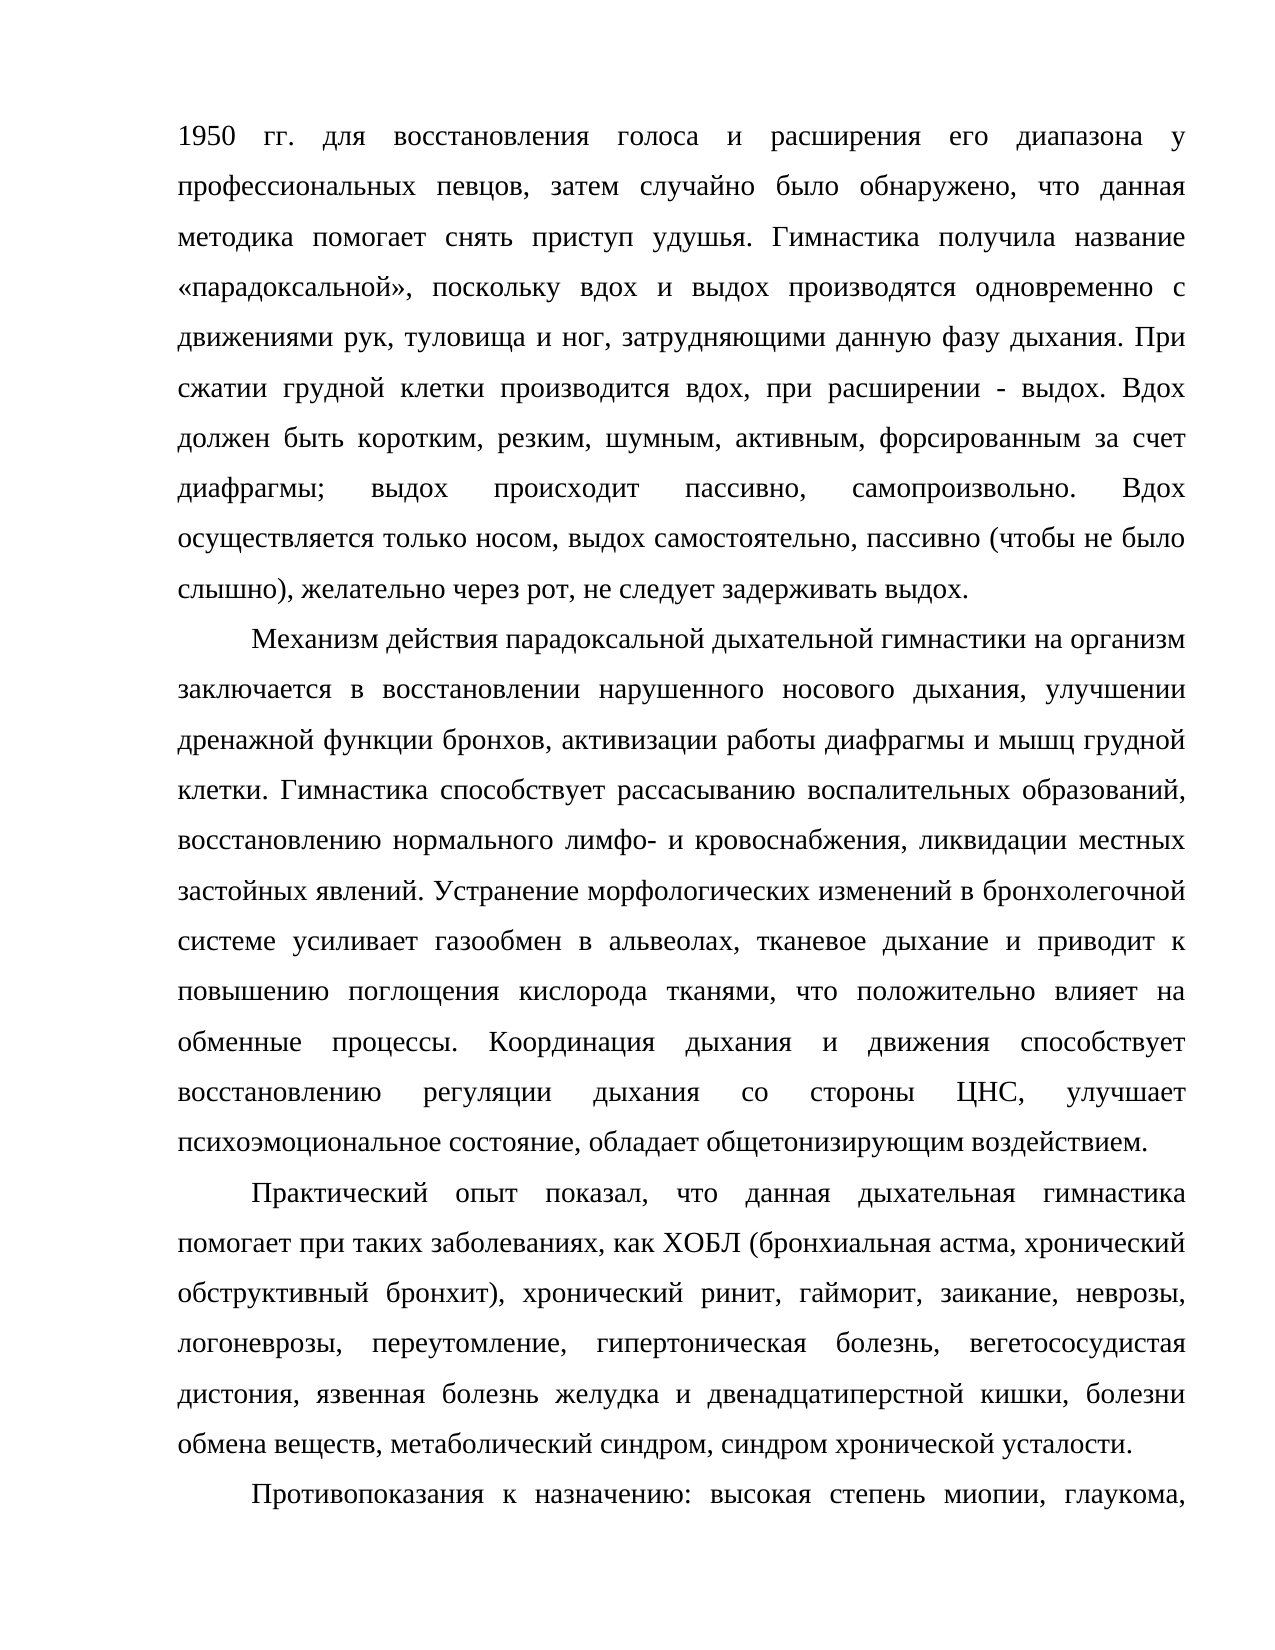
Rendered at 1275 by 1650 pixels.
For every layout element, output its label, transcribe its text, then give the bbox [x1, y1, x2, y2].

text Механизм действия парадоксальной дыхательной гимнастики на организм заключается в восстановлении нарушенного носового дыхания, улучшении дренажной функции бронхов, активизации работы диафрагмы и мышц грудной клетки. Гимнастика способствует рассасыванию воспалительных образований, восстановлению нормального лимфо- и кровоснабжения, ликвидации местных застойных явлений. Устранение морфологических изменений в бронхолегочной системе усиливает газообмен в альвеолах, тканевое дыхание и приводит к повышению поглощения кислорода тканями, что положительно влияет на обменные процессы. Координация дыхания и движения способствует восстановлению регуляции дыхания со стороны ЦНС, улучшает психоэмоциональное состояние, обладает общетонизирующим воздействием. [177, 621, 1186, 1158]
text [177, 1477, 1186, 1510]
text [177, 118, 1186, 604]
text Практический опыт показал, что данная дыхательная гимнастика помогает при таких заболеваниях, как ХОБЛ (бронхиальная астма, хронический обструктивный бронхит), хронический ринит, гайморит, заикание, неврозы, логоневрозы, переутомление, гипертоническая болезнь, вегетососудистая дистония, язвенная болезнь желудка и двенадцатиперстной кишки, болезни обмена веществ, метаболический синдром, синдром хронической усталости. [177, 1175, 1186, 1460]
